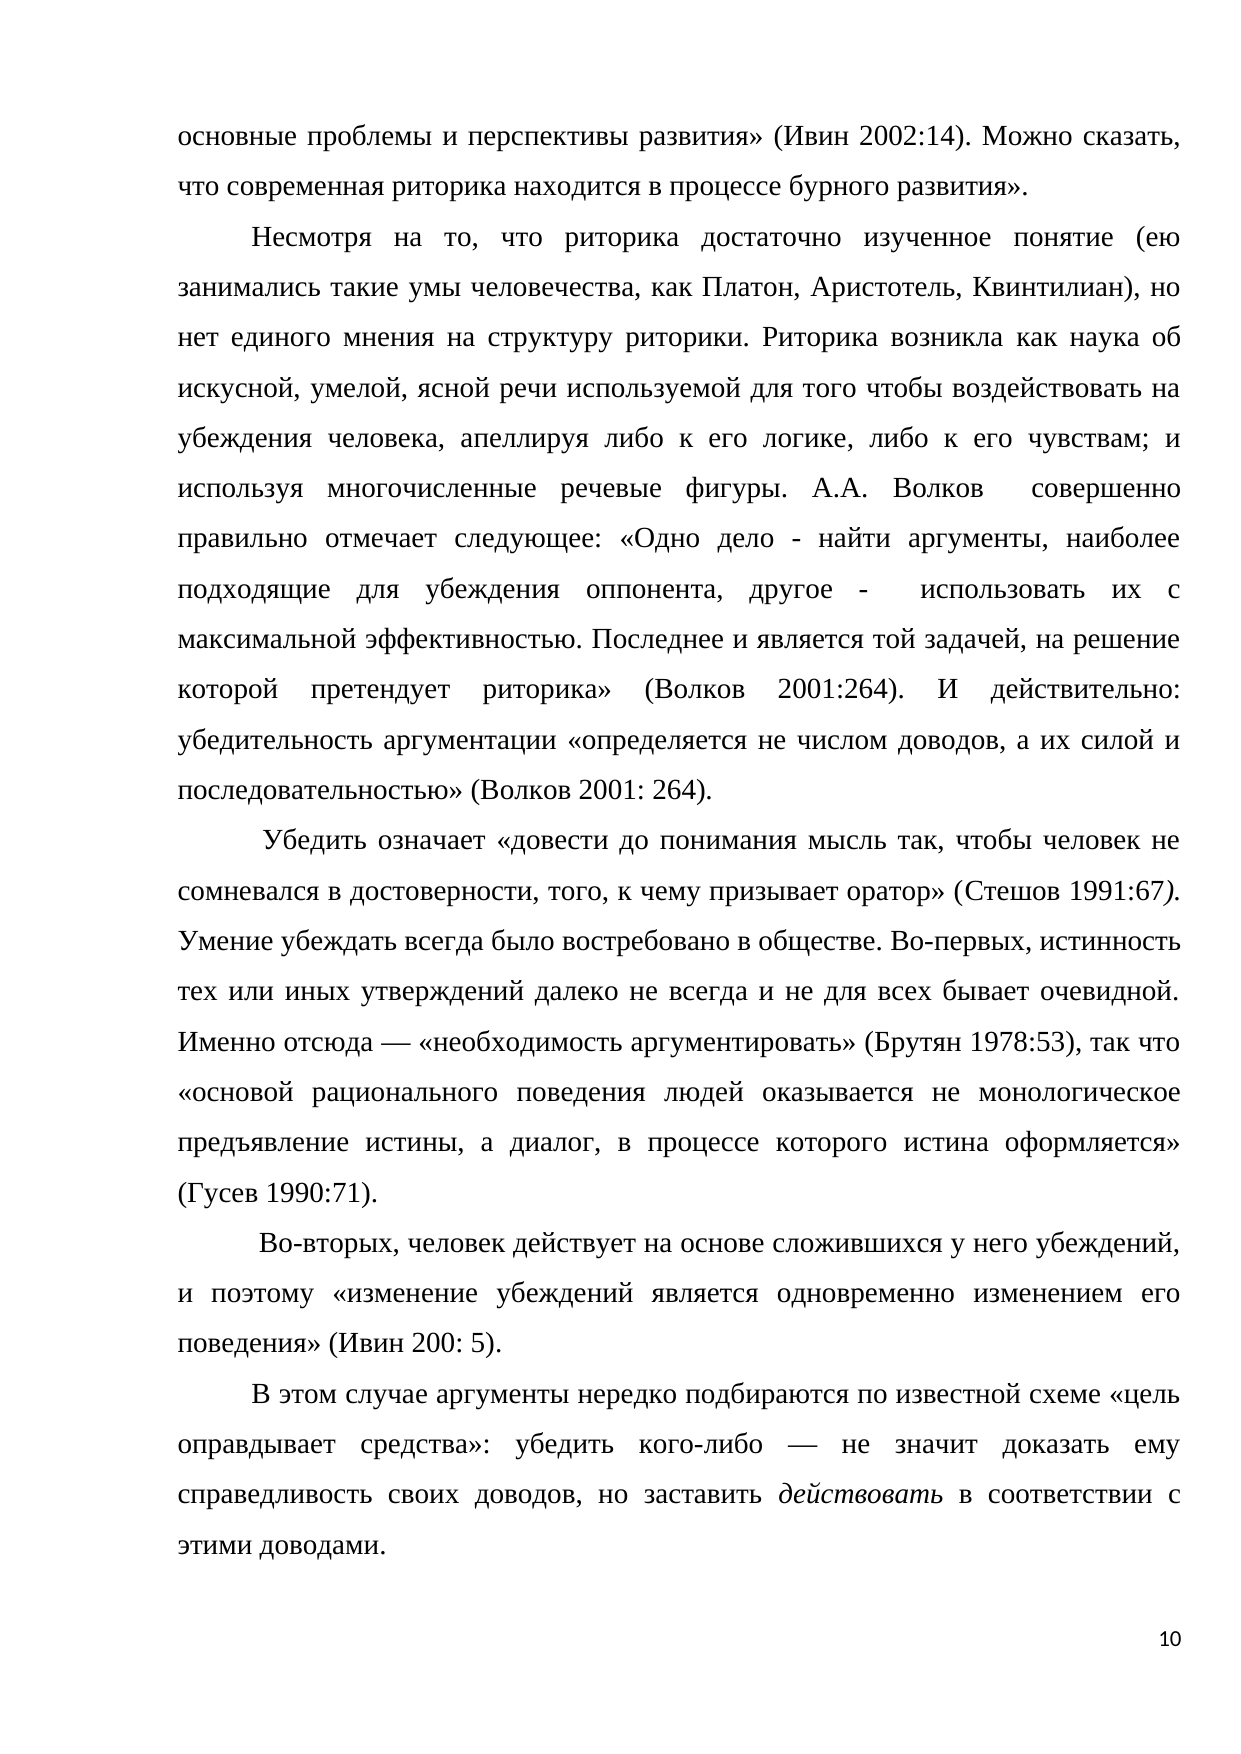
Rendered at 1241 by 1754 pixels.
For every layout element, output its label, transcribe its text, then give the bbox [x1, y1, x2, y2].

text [177, 118, 1181, 202]
text Во-вторых, человек действует на основе сложившихся у него убеждений, и поэтому «изменение убеждений является одновременно изменением его поведения» (Ивин 200: 5). [177, 1225, 1181, 1359]
text Несмотря на то, что риторика достаточно изученное понятие (ею занимались такие умы человечества, как Платон, Аристотель, Квинтилиан), но нет единого мнения на структуру риторики. Риторика возникла как наука об искусной, умелой, ясной речи используемой для того чтобы воздействовать на убеждения человека, апеллируя либо к его логике, либо к его чувствам; и используя многочисленные речевые фигуры. А.А. Волков совершенно правильно отмечает следующее: «Одно дело - найти аргументы, наиболее подходящие для убеждения оппонента, другое - использовать их с максимальной эффективностью. Последнее и является той задачей, на решение которой претендует риторика» (Волков 2001:264). И действительно: убедительность аргументации «определяется не числом доводов, а их силой и последовательностью» (Волков 2001: 264). [177, 219, 1181, 806]
text Убедить означает «довести до понимания мысль так, чтобы человек не сомневался в достоверности, того, к чему призывает оратор» (Стешов 1991:67). Умение убеждать всегда было востребовано в обществе. Во-первых, истинность тех или иных утверждений далеко не всегда и не для всех бывает очевидной. Именно отсюда — «необходимость аргументировать» (Брутян 1978:53), так что «основой рационального поведения людей оказывается не монологическое предъявление истины, а диалог, в процессе которого истина оформляется» (Гусев 1990:71). [177, 822, 1181, 1208]
text В этом случае аргументы нередко подбираются по известной схеме «цель оправдывает средства»: убедить кого-либо — не значит доказать ему справедливость своих доводов, но заставить действовать в соответствии с этими доводами. [177, 1376, 1181, 1560]
